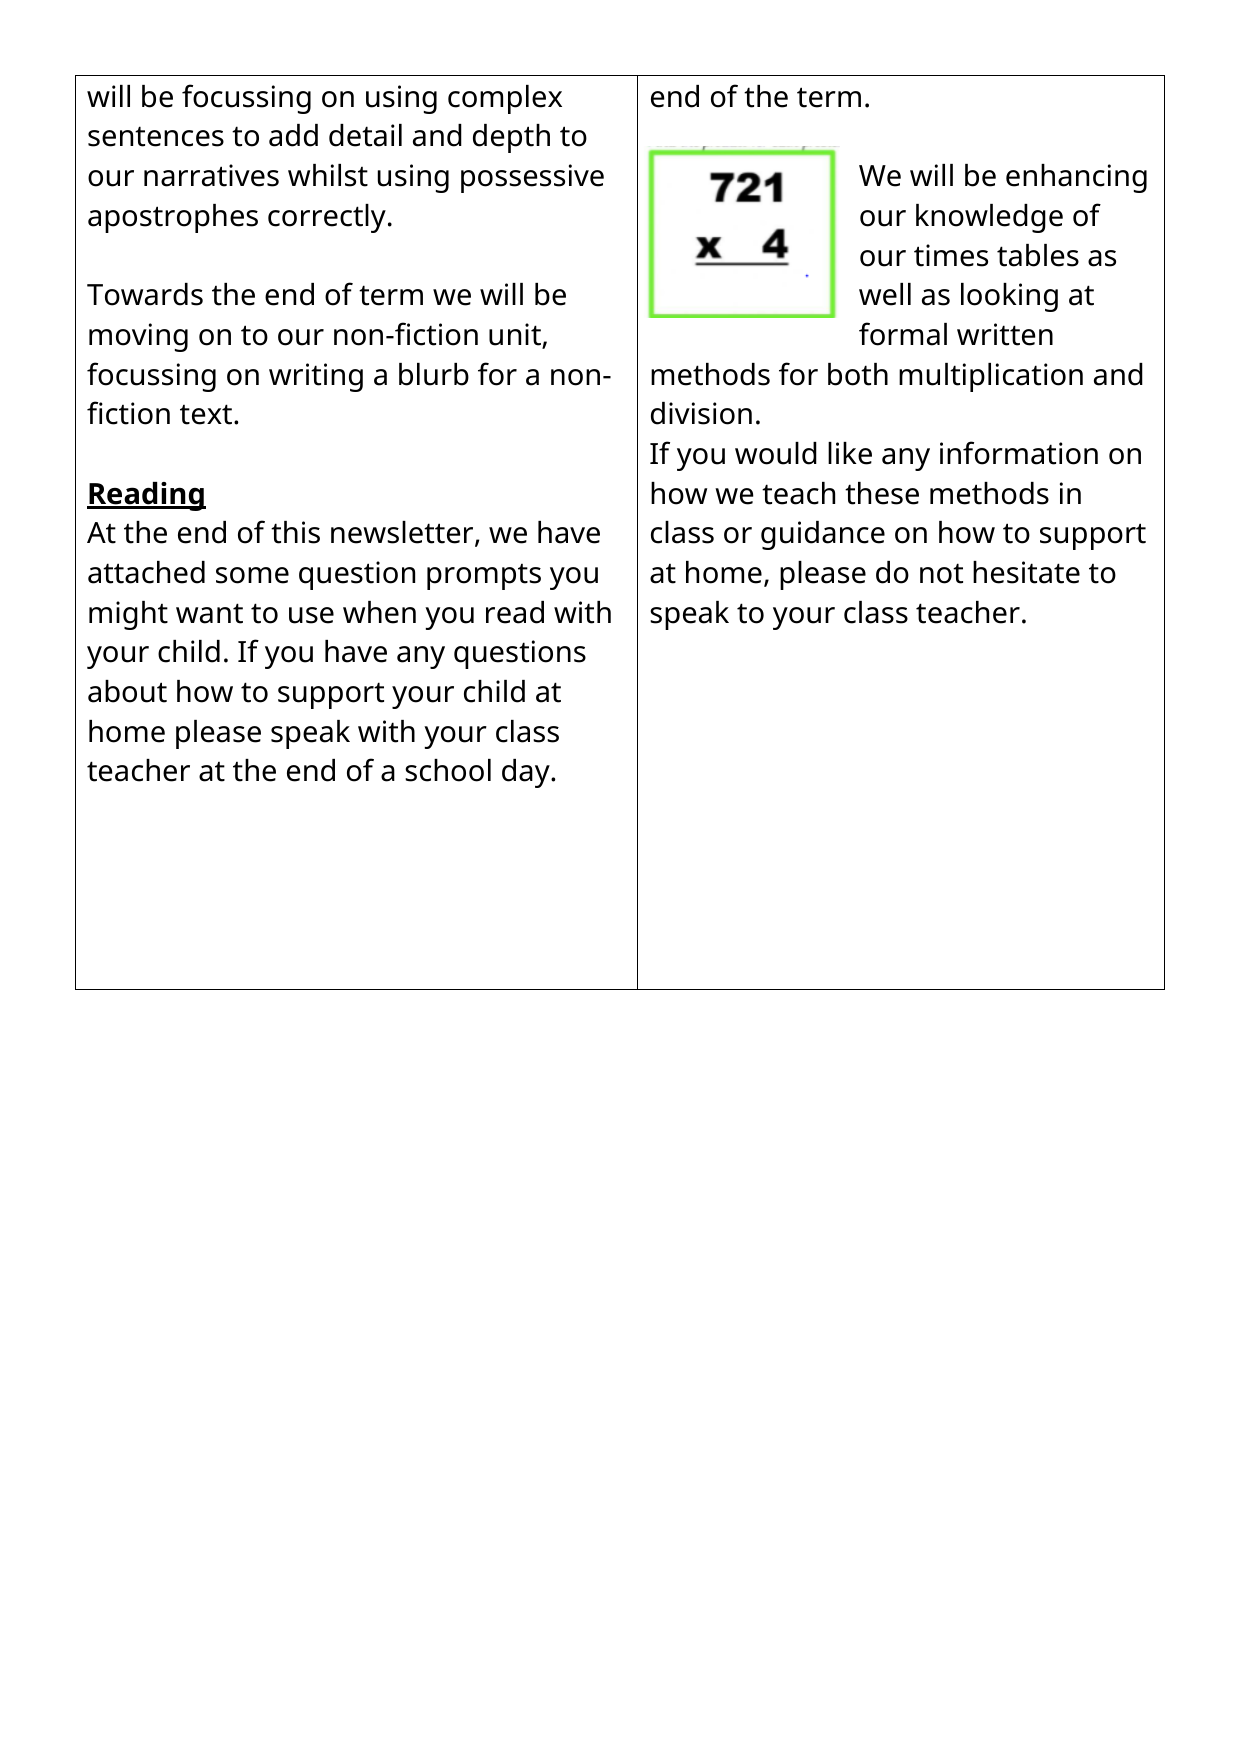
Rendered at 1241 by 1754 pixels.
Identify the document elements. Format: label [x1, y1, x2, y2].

picture [643, 146, 840, 318]
table_cell [76, 76, 637, 989]
table_cell [638, 76, 1164, 989]
